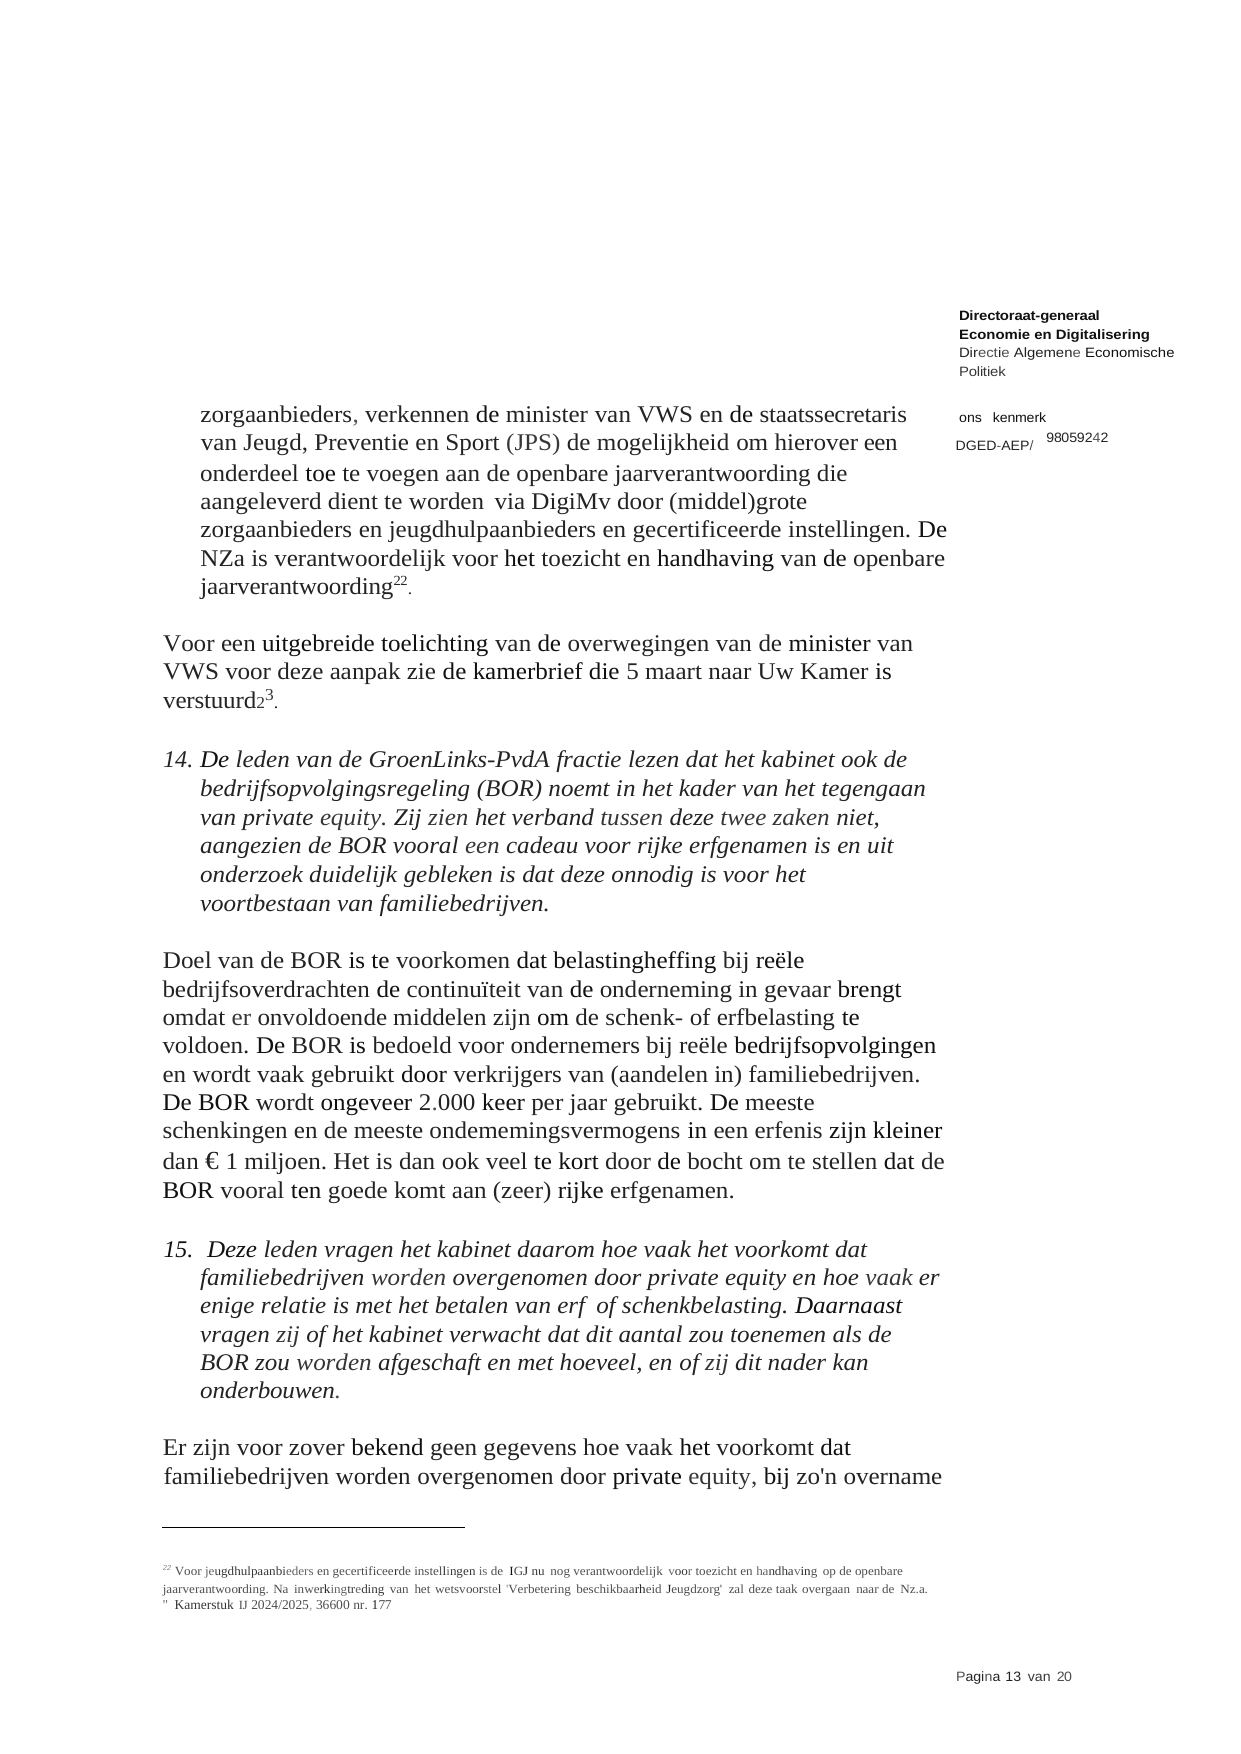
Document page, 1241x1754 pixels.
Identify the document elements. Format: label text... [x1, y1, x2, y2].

text Doel van de BOR is te voorkomen dat belastingheffing bij reële bedrijfsoverdrachten de continuïteit van de onderneming in gevaar brengt omdat er onvoldoende middelen zijn om de schenk- of erfbelasting te voldoen. De BOR is bedoeld voor ondernemers bij reële bedrijfsopvolgingen en wordt vaak gebruikt door verkrijgers van (aandelen in) familiebedrijven. De BOR wordt ongeveer 2.000 keer per jaar gebruikt. De meeste schenkingen en de meeste ondememingsvermogens in een erfenis zijn kleiner dan € 1 miljoen. Het is dan ook veel te kort door de bocht om te stellen dat de BOR vooral ten goede komt aan (zeer) rijke erfgenamen. [162, 947, 946, 1203]
text van Jeugd, Preventie en Sport (JPS) de mogelijkheid om hierover een DGED-AEP/ 98059242 [201, 428, 1186, 456]
text onderdeel toe te voegen aan de openbare jaarverantwoording die aangeleverd dient te worden via DigiMv door (middel)grote zorgaanbieders en jeugdhulpaanbieders en gecertificeerde instellingen. De NZa is verantwoordelijk voor het toezicht en handhaving van de openbare jaarverantwoording22. [200, 458, 951, 599]
list Deze leden vragen het kabinet daarom hoe vaak het voorkomt dat familiebedrijven worden overgenomen door private equity en hoe vaak er enige relatie is met het betalen van erf of schenkbelasting. Daarnaast vragen zij of het kabinet verwacht dat dit aantal zou toenemen als de BOR zou worden afgeschaft en met hoeveel, en of zij dit nader kan onderbouwen. [163, 1234, 946, 1404]
text zorgaanbieders, verkennen de minister van VWS en de staatssecretaris ons kenmerk [200, 401, 1186, 428]
list De leden van de GroenLinks-PvdA fractie lezen dat het kabinet ook de bedrijfsopvolgingsregeling (BOR) noemt in het kader van het tegengaan van private equity. Zij zien het verband tussen deze twee zaken niet, aangezien de BOR vooral een cadeau voor rijke erfgenamen is en uit onderzoek duidelijk gebleken is dat deze onnodig is voor het voortbestaan van familiebedrijven. [163, 744, 940, 917]
text 22 Voor jeugdhulpaanbieders en gecertificeerde instellingen is de IGJ nu nog verantwoordelijk voor toezicht en handhaving op de openbare jaarverantwoording. Na inwerkingtreding van het wetsvoorstel 'Verbetering beschikbaarheid Jeugdzorg' zal deze taak overgaan naar de Nz.a. [163, 1561, 944, 1596]
text Er zijn voor zover bekend geen gegevens hoe vaak het voorkomt dat familiebedrijven worden overgenomen door private equity, bij zo'n overname [163, 1433, 944, 1489]
text Voor een uitgebreide toelichting van de overwegingen van de minister van VWS voor deze aanpak zie de kamerbrief die 5 maart naar Uw Kamer is verstuurd23. [163, 629, 944, 714]
text " Kamerstuk IJ 2024/2025, 36600 nr. 177 [162, 1596, 1186, 1612]
